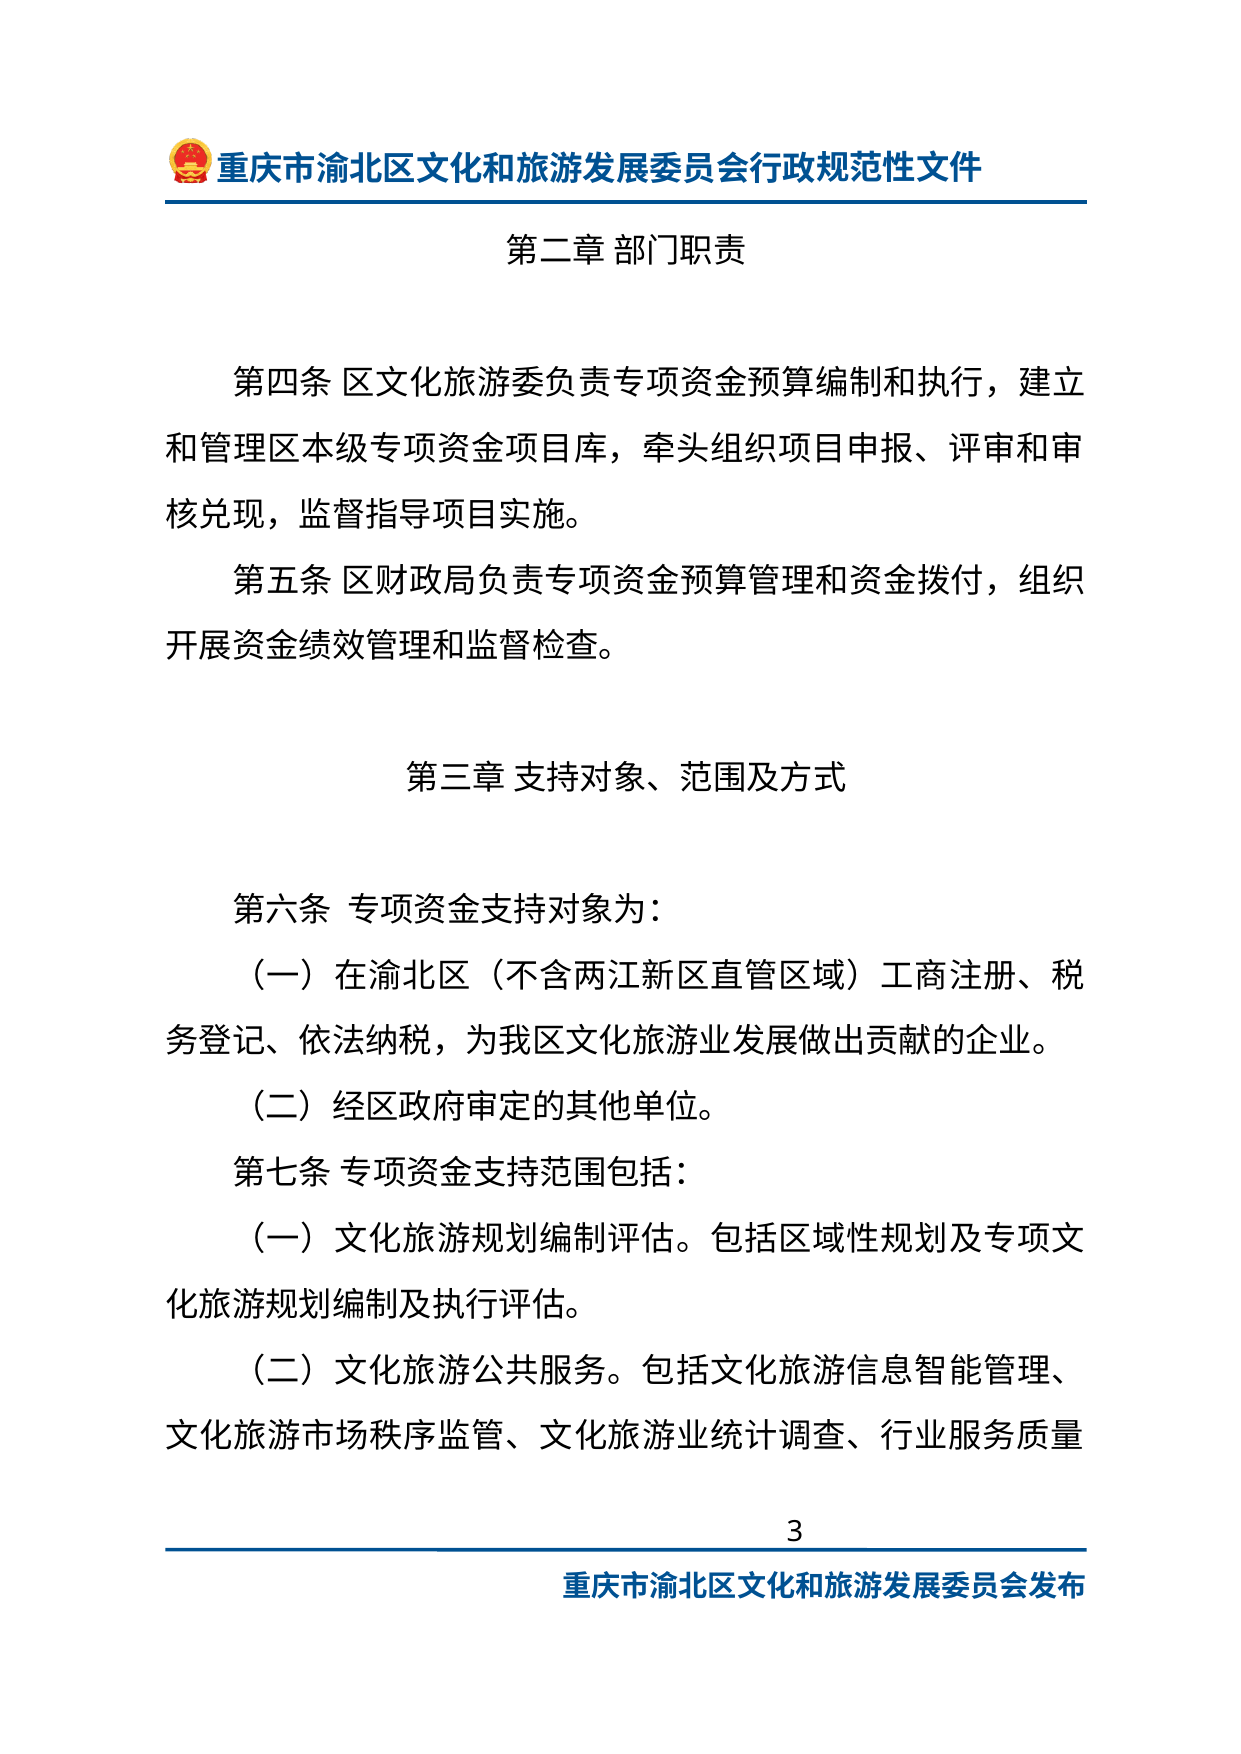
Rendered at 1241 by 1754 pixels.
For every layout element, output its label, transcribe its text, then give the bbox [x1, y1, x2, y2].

text （一）在渝北区（不含两江新区直管区域）工商注册、税务登记、依法纳税，为我区文化旅游业发展做出贡献的企业。 [165, 939, 1087, 1071]
picture [165, 136, 216, 187]
text 第四条 区文化旅游委负责专项资金预算编制和执行，建立和管理区本级专项资金项目库，牵头组织项目申报、评审和审核兑现，监督指导项目实施。 [165, 347, 1087, 544]
text 第六条 专项资金支持对象为： [165, 874, 1087, 939]
text （二）文化旅游公共服务。包括文化旅游信息智能管理、文化旅游市场秩序监管、文化旅游业统计调查、行业服务质量管理、人才培养培训、重大课题调研等。 [165, 1334, 1087, 1466]
text 第二章 部门职责 [165, 215, 1087, 281]
text 第七条 专项资金支持范围包括： [165, 1137, 1087, 1203]
text 第五条 区财政局负责专项资金预算管理和资金拨付，组织开展资金绩效管理和监督检查。 [165, 544, 1087, 676]
text 第三章 支持对象、范围及方式 [165, 742, 1087, 808]
text （一）文化旅游规划编制评估。包括区域性规划及专项文化旅游规划编制及执行评估。 [165, 1203, 1087, 1334]
text （二）经区政府审定的其他单位。 [165, 1071, 1087, 1137]
